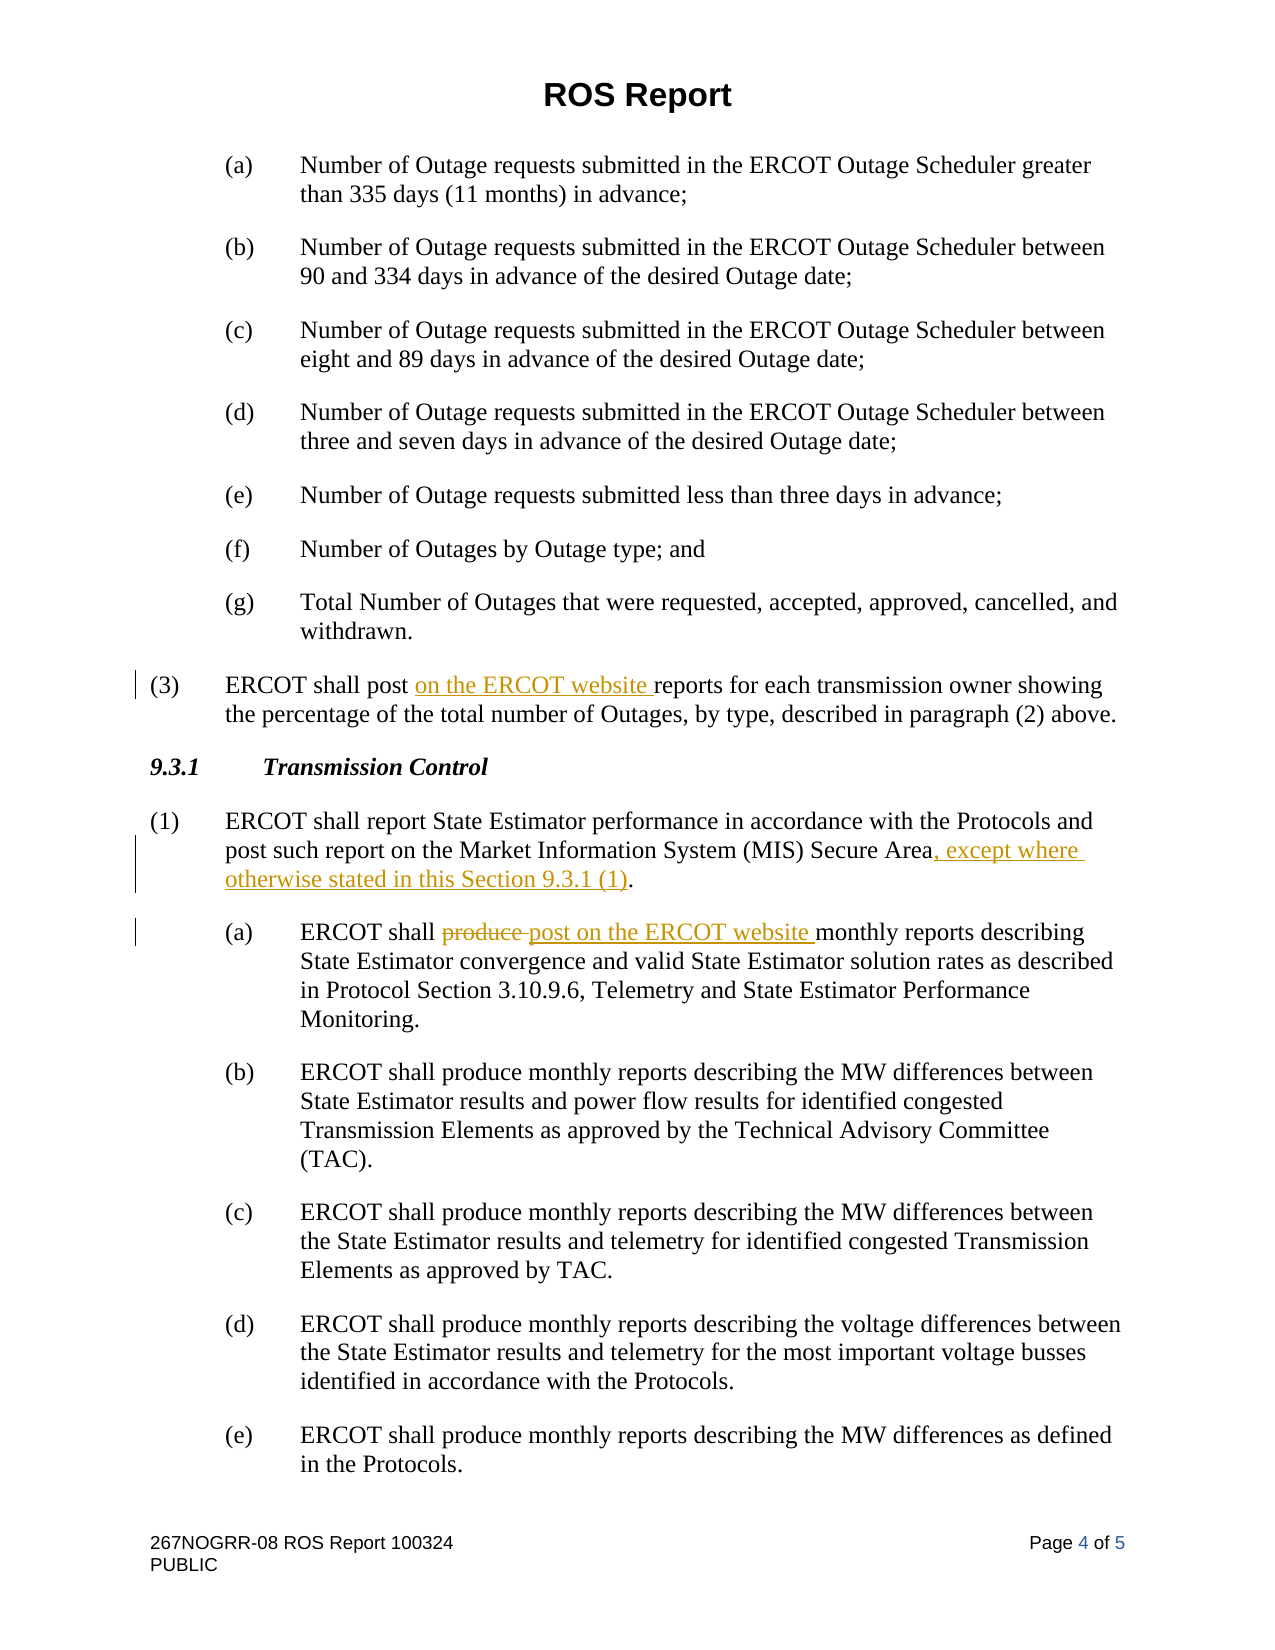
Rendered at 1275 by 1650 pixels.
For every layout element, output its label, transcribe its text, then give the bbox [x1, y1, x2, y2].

list (d) Number of Outage requests submitted in the ERCOT Outage Scheduler between three and seven days in advance of the desired Outage date; [225, 397, 1125, 455]
list (c) Number of Outage requests submitted in the ERCOT Outage Scheduler between eight and 89 days in advance of the desired Outage date; [225, 315, 1125, 372]
text 9.3.1 Transmission Control [150, 752, 1125, 781]
list (a) ERCOT shall monthly reports describing State Estimator convergence and valid State Estimator solution rates as described in Protocol Section 3.10.9.6, Telemetry and State Estimator Performance Monitoring. [225, 917, 1125, 1032]
text (3) ERCOT shall post reports for each transmission owner showing the percentage of the total number of Outages, by type, described in paragraph (2) above. [150, 670, 1125, 727]
list (b) Number of Outage requests submitted in the ERCOT Outage Scheduler between 90 and 334 days in advance of the desired Outage date; [225, 232, 1125, 290]
list (f) Number of Outages by Outage type; and [225, 534, 1125, 562]
list (a) Number of Outage requests submitted in the ERCOT Outage Scheduler greater than 335 days (11 months) in advance; [225, 150, 1125, 207]
list (e) Number of Outage requests submitted less than three days in advance; [225, 480, 1125, 509]
list (c) ERCOT shall produce monthly reports describing the MW differences between the State Estimator results and telemetry for identified congested Transmission Elements as approved by TAC. [225, 1197, 1125, 1284]
list (g) Total Number of Outages that were requested, accepted, approved, cancelled, and withdrawn. [225, 587, 1125, 645]
text (1) ERCOT shall report State Estimator performance in accordance with the Protocols and post such report on the Market Information System (MIS) Secure Area. [150, 806, 1125, 892]
list (b) ERCOT shall produce monthly reports describing the MW differences between State Estimator results and power flow results for identified congested Transmission Elements as approved by the Technical Advisory Committee (TAC). [225, 1057, 1125, 1172]
list (e) ERCOT shall produce monthly reports describing the MW differences as defined in the Protocols. [225, 1420, 1125, 1477]
list (d) ERCOT shall produce monthly reports describing the voltage differences between the State Estimator results and telemetry for the most important voltage busses identified in accordance with the Protocols. [225, 1309, 1125, 1395]
